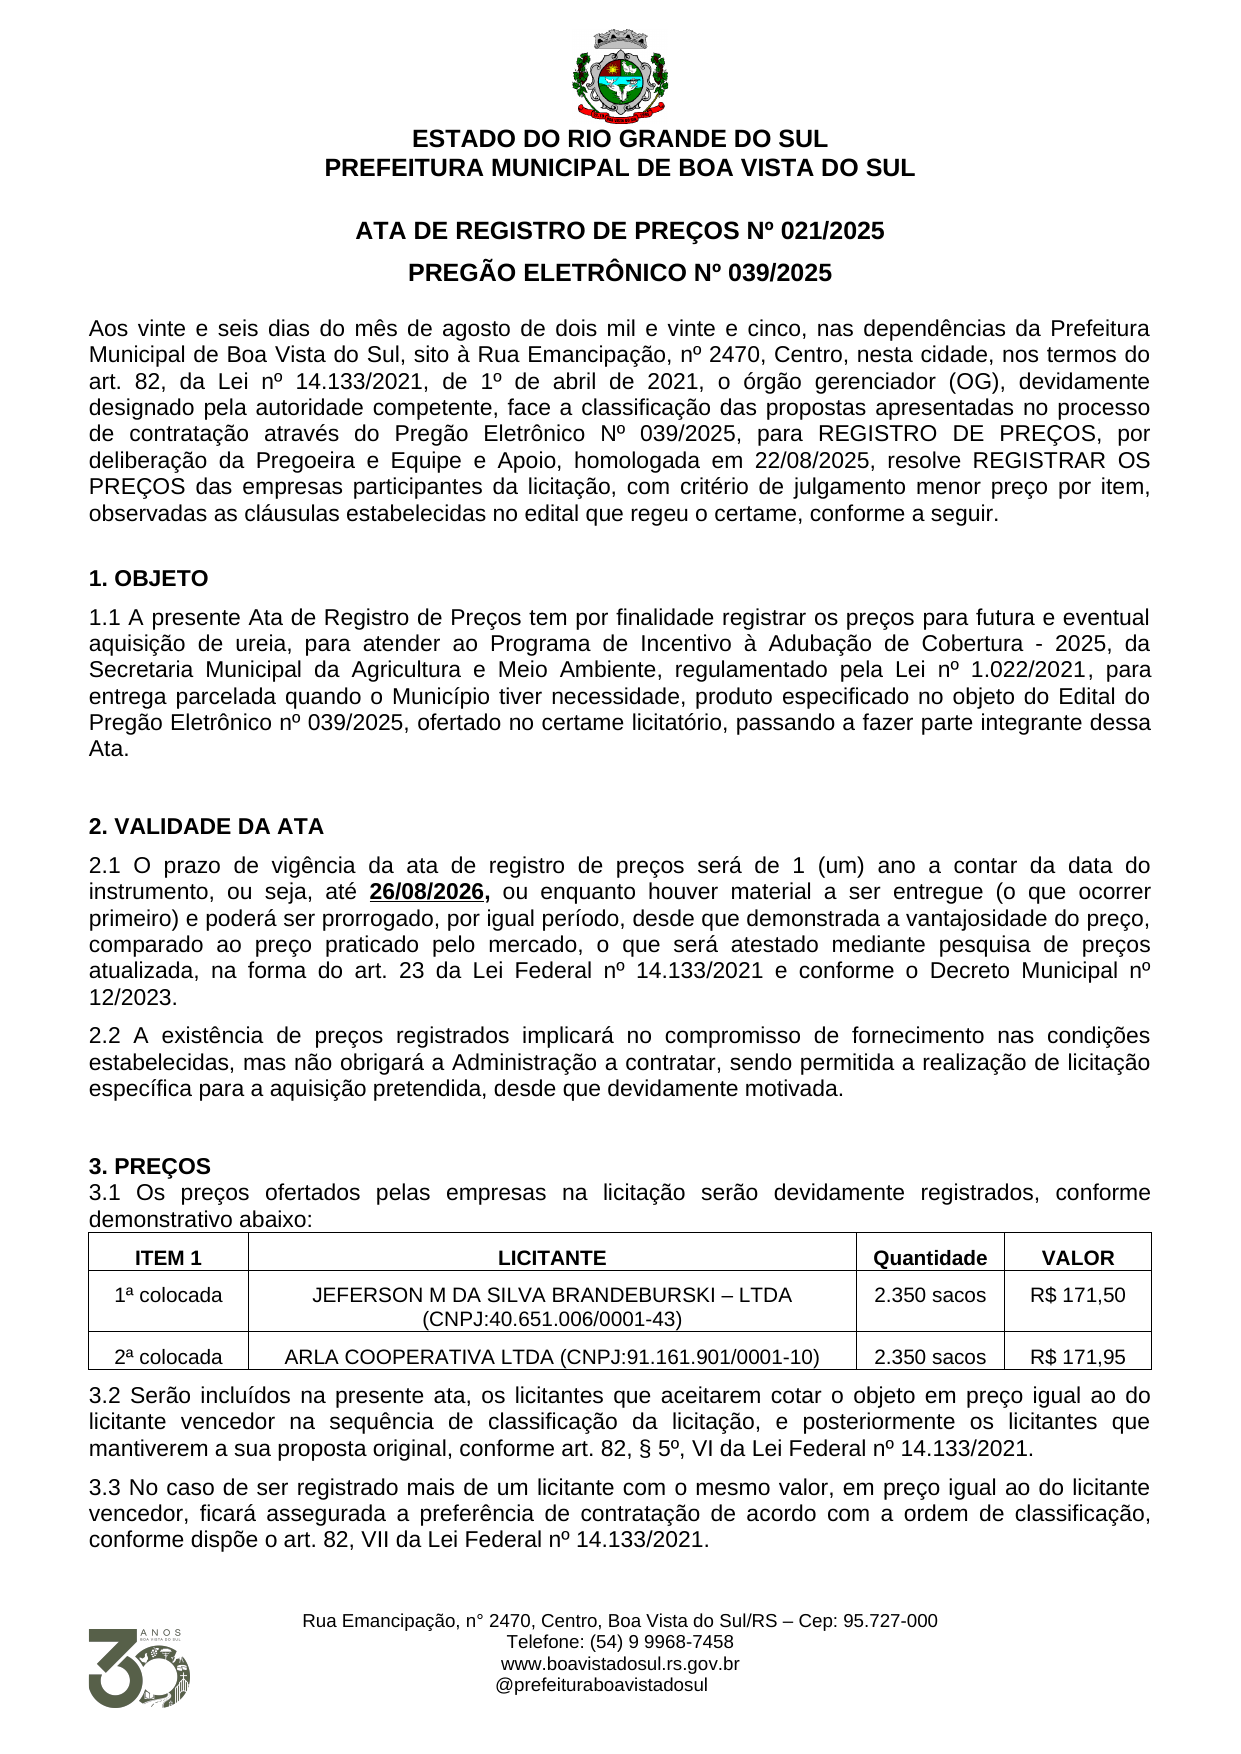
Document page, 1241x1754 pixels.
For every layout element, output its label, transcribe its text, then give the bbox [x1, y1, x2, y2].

text 1.1 A presente Ata de Registro de Preços tem por finalidade registrar os preços para futura e eventual aquisição de ureia, para atender ao Programa de Incentivo à Adubação de Cobertura - 2025, da Secretaria Municipal da Agricultura e Meio Ambiente, regulamentado pela Lei nº 1.022/2021, para entrega parcelada quando o Município tiver necessidade, produto especificado no objeto do Edital do Pregão Eletrônico nº 039/2025, ofertado no certame licitatório, passando a fazer parte integrante dessa Ata. [89, 603, 1152, 762]
table_cell R$ 171,95 [1005, 1332, 1151, 1368]
table_cell ARLA COOPERATIVA LTDA (CNPJ:91.161.901/0001-10) [249, 1332, 856, 1368]
text 3. PREÇOS [89, 1153, 1152, 1179]
picture [88, 1629, 190, 1708]
table_cell JEFERSON M DA SILVA BRANDEBURSKI – LTDA (CNPJ:40.651.006/0001-43) [249, 1271, 856, 1331]
picture [572, 29, 669, 124]
table_cell R$ 171,50 [1005, 1271, 1151, 1331]
text 3.1 Os preços ofertados pelas empresas na licitação serão devidamente registrados, conforme demonstrativo abaixo: [89, 1179, 1152, 1232]
table_header LICITANTE [249, 1233, 856, 1269]
text 3.3 No caso de ser registrado mais de um licitante com o mesmo valor, em preço igual ao do licitante vencedor, ficará assegurada a preferência de contratação de acordo com a ordem de classificação, conforme dispõe o art. 82, VII da Lei Federal nº 14.133/2021. [89, 1473, 1152, 1553]
table_header Quantidade [857, 1233, 1004, 1269]
text 2.1 O prazo de vigência da ata de registro de preços será de 1 (um) ano a contar da data do instrumento, ou seja, até 26/08/2026, ou enquanto houver material a ser entregue (o que ocorrer primeiro) e poderá ser prorrogado, por igual período, desde que demonstrada a vantajosidade do preço, comparado ao preço praticado pelo mercado, o que será atestado mediante pesquisa de preços atualizada, na forma do art. 23 da Lei Federal nº 14.133/2021 e conforme o Decreto Municipal nº 12/2023. [89, 852, 1152, 1010]
text 2.2 A existência de preços registrados implicará no compromisso de fornecimento nas condições estabelecidas, mas não obrigará a Administração a contratar, sendo permitida a realização de licitação específica para a aquisição pretendida, desde que devidamente motivada. [89, 1022, 1152, 1102]
text 1. OBJETO [89, 565, 1152, 591]
text Aos vinte e seis dias do mês de agosto de dois mil e vinte e cinco, nas dependências da Prefeitura Municipal de Boa Vista do Sul, sito à Rua Emancipação, nº 2470, Centro, nesta cidade, nos termos do art. 82, da Lei nº 14.133/2021, de 1º de abril de 2021, o órgão gerenciador (OG), devidamente designado pela autoridade competente, face a classificação das propostas apresentadas no processo de contratação através do Pregão Eletrônico Nº 039/2025, para REGISTRO DE PREÇOS, por deliberação da Pregoeira e Equipe e Apoio, homologada em 22/08/2025, resolve REGISTRAR OS PREÇOS das empresas participantes da licitação, com critério de julgamento menor preço por item, observadas as cláusulas estabelecidas no edital que regeu o certame, conforme a seguir. [89, 315, 1152, 526]
text ATA DE REGISTRO DE PREÇOS Nº 021/2025 [89, 216, 1152, 245]
table_cell 1ª colocada [89, 1271, 248, 1331]
table_header VALOR [1005, 1233, 1151, 1269]
text 3.2 Serão incluídos na presente ata, os licitantes que aceitarem cotar o objeto em preço igual ao do licitante vencedor na sequência de classificação da licitação, e posteriormente os licitantes que mantiverem a sua proposta original, conforme art. 82, § 5º, VI da Lei Federal nº 14.133/2021. [89, 1382, 1152, 1461]
table_cell 2ª colocada [89, 1332, 248, 1368]
text PREGÃO ELETRÔNICO Nº 039/2025 [89, 257, 1152, 286]
table_cell 2.350 sacos [857, 1271, 1004, 1331]
text 2. VALIDADE DA ATA [89, 813, 1152, 839]
table_cell 2.350 sacos [857, 1332, 1004, 1368]
table_header ITEM 1 [89, 1233, 248, 1269]
